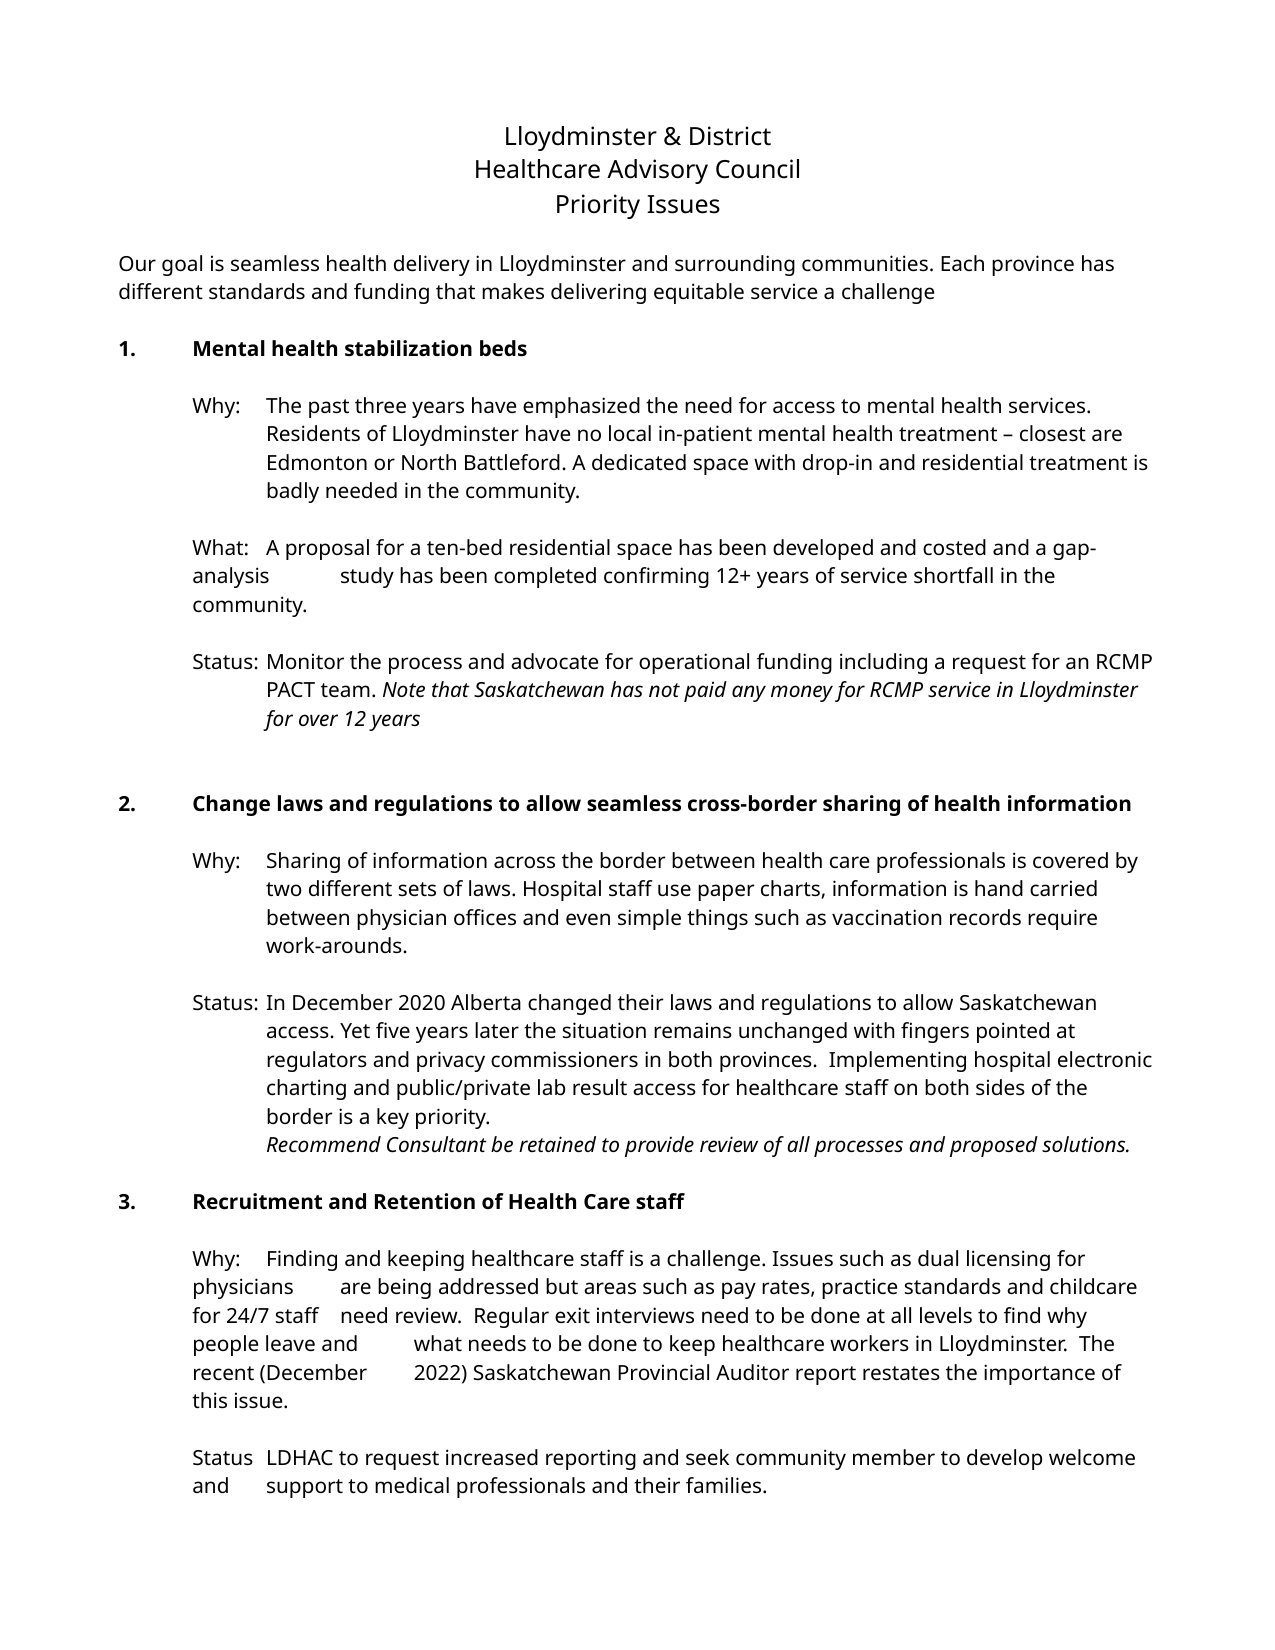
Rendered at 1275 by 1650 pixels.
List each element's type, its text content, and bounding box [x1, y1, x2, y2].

text What: A proposal for a ten-bed residential space has been developed and costed and a gap-analysis study has been completed confirming 12+ years of service shortfall in the community. [192, 533, 1157, 618]
text 3. Recruitment and Retention of Health Care staff [118, 1187, 1157, 1216]
text Why: Sharing of information across the border between health care professionals is covered by two different sets of laws. Hospital staff use paper charts, information is hand carried between physician offices and even simple things such as vaccination records require work-arounds. [192, 846, 1157, 960]
text Lloydminster & District [118, 118, 1157, 152]
text Healthcare Advisory Council [118, 152, 1157, 186]
text Status LDHAC to request increased reporting and seek community member to develop welcome and support to medical professionals and their families. [192, 1443, 1157, 1500]
text Priority Issues [118, 186, 1157, 220]
text Why: The past three years have emphasized the need for access to mental health services. Residents of Lloydminster have no local in-patient mental health treatment – closest are Edmonton or North Battleford. A dedicated space with drop-in and residential treatment is badly needed in the community. [192, 391, 1157, 505]
text Recommend Consultant be retained to provide review of all processes and proposed solutions. [118, 1130, 1157, 1159]
text Why: Finding and keeping healthcare staff is a challenge. Issues such as dual licensing for physicians are being addressed but areas such as pay rates, practice standards and childcare for 24/7 staff need review. Regular exit interviews need to be done at all levels to find why people leave and what needs to be done to keep healthcare workers in Lloydminster. The recent (December 2022) Saskatchewan Provincial Auditor report restates the importance of this issue. [192, 1244, 1157, 1415]
text 2. Change laws and regulations to allow seamless cross-border sharing of health information [118, 789, 1157, 817]
text Status: Monitor the process and advocate for operational funding including a request for an RCMP PACT team. Note that Saskatchewan has not paid any money for RCMP service in Lloydminster for over 12 years [192, 647, 1157, 732]
text 1. Mental health stabilization beds [118, 334, 1157, 362]
text Our goal is seamless health delivery in Lloydminster and surrounding communities. Each province has different standards and funding that makes delivering equitable service a challenge [118, 249, 1157, 306]
text Status: In December 2020 Alberta changed their laws and regulations to allow Saskatchewan access. Yet five years later the situation remains unchanged with fingers pointed at regulators and privacy commissioners in both provinces. Implementing hospital electronic charting and public/private lab result access for healthcare staff on both sides of the border is a key priority. [192, 988, 1157, 1130]
